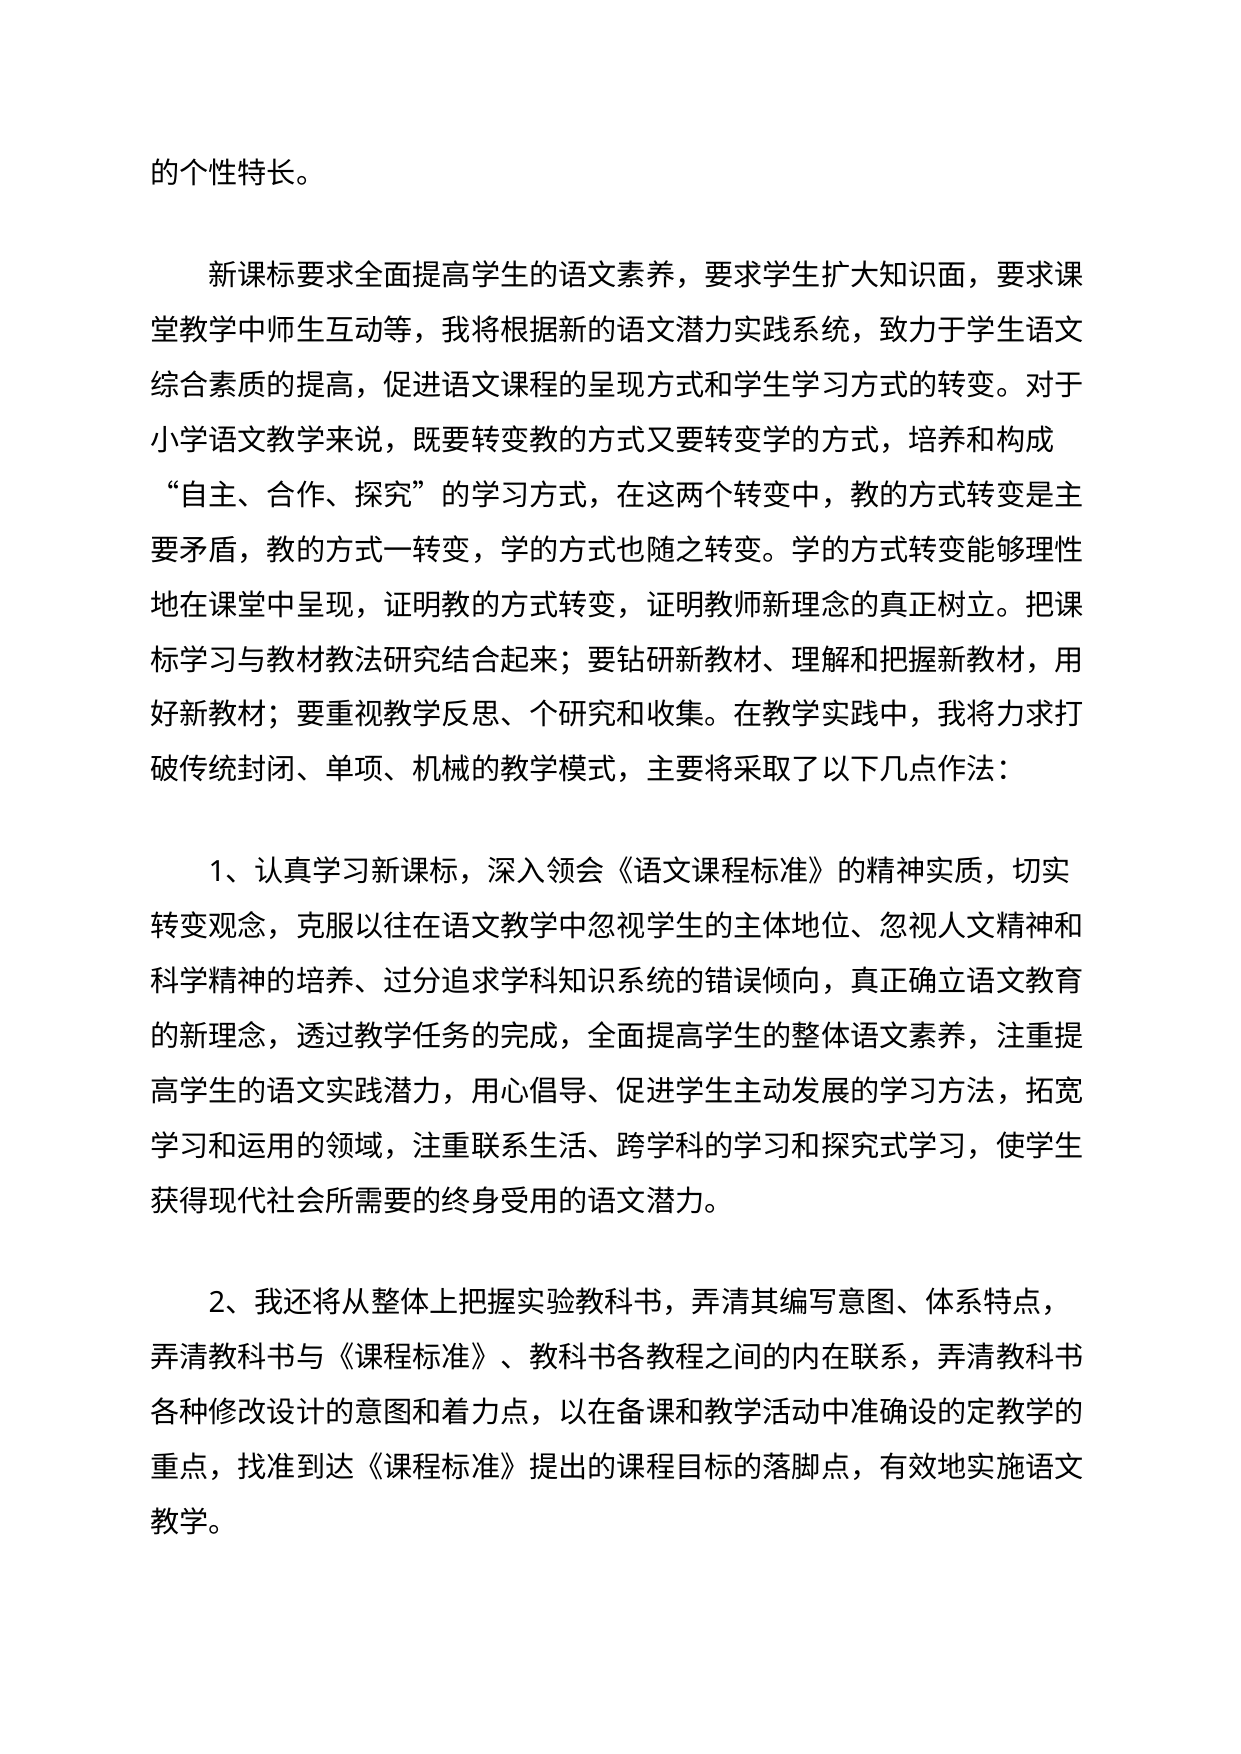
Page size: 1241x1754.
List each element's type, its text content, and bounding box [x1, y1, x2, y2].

text 新课标要求全面提高学生的语文素养，要求学生扩大知识面，要求课堂教学中师生互动等，我将根据新的语文潜力实践系统，致力于学生语文综合素质的提高，促进语文课程的呈现方式和学生学习方式的转变。对于小学语文教学来说，既要转变教的方式又要转变学的方式，培养和构成“自主、合作、探究”的学习方式，在这两个转变中，教的方式转变是主要矛盾，教的方式一转变，学的方式也随之转变。学的方式转变能够理性地在课堂中呈现，证明教的方式转变，证明教师新理念的真正树立。把课标学习与教材教法研究结合起来；要钻研新教材、理解和把握新教材，用好新教材；要重视教学反思、个研究和收集。在教学实践中，我将力求打破传统封闭、单项、机械的教学模式，主要将采取了以下几点作法： [150, 252, 1090, 788]
text 1、认真学习新课标，深入领会《语文课程标准》的精神实质，切实转变观念，克服以往在语文教学中忽视学生的主体地位、忽视人文精神和科学精神的培养、过分追求学科知识系统的错误倾向，真正确立语文教育的新理念，透过教学任务的完成，全面提高学生的整体语文素养，注重提高学生的语文实践潜力，用心倡导、促进学生主动发展的学习方法，拓宽学习和运用的领域，注重联系生活、跨学科的学习和探究式学习，使学生获得现代社会所需要的终身受用的语文潜力。 [150, 848, 1090, 1219]
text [150, 150, 1090, 192]
text 2、我还将从整体上把握实验教科书，弄清其编写意图、体系特点，弄清教科书与《课程标准》、教科书各教程之间的内在联系，弄清教科书各种修改设计的意图和着力点，以在备课和教学活动中准确设的定教学的重点，找准到达《课程标准》提出的课程目标的落脚点，有效地实施语文教学。 [150, 1279, 1090, 1541]
